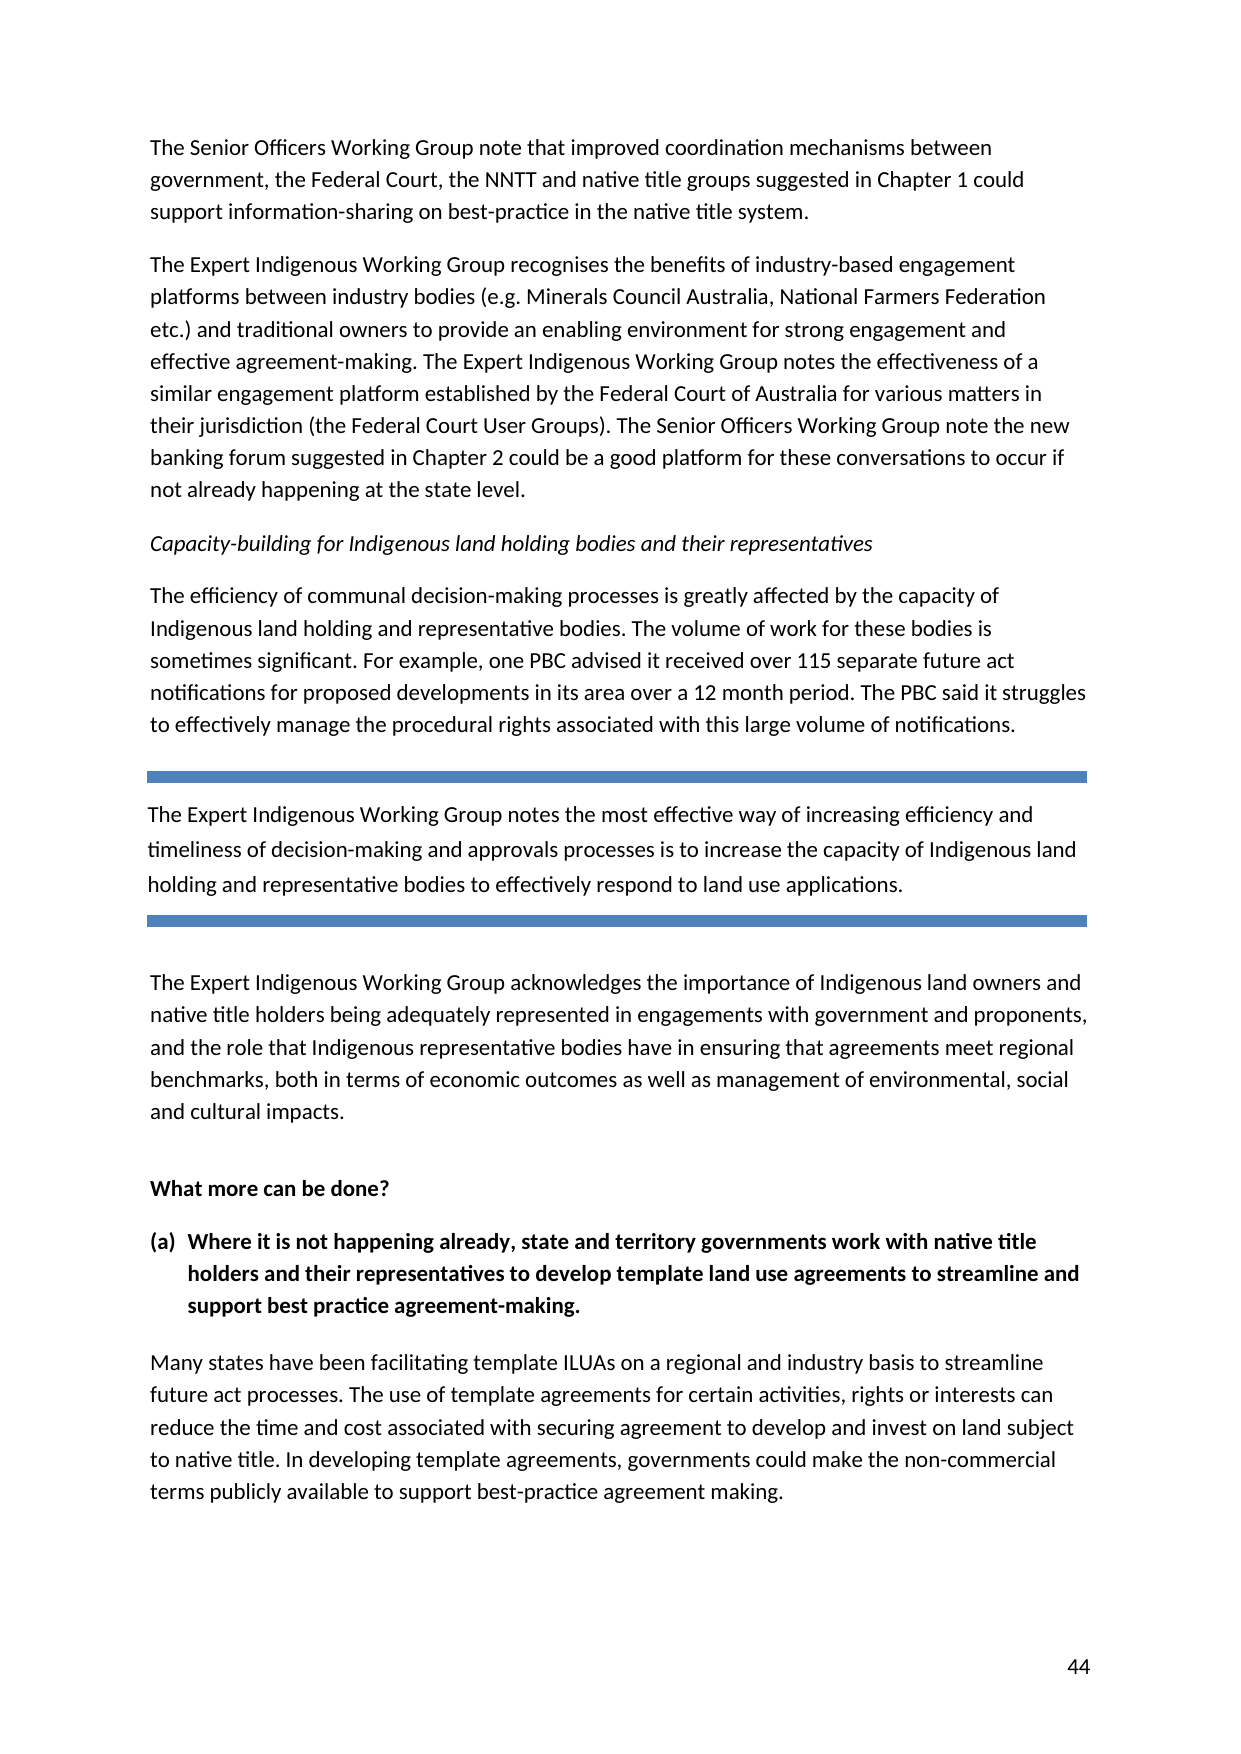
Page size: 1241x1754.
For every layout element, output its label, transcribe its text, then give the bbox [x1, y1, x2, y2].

text The efficiency of communal decision-making processes is greatly affected by the capacity of Indigenous land holding and representative bodies. The volume of work for these bodies is sometimes significant. For example, one PBC advised it received over 115 separate future act notifications for proposed developments in its area over a 12 month period. The PBC said it struggles to effectively manage the procedural rights associated with this large volume of notifications. [150, 582, 1090, 738]
text Many states have been facilitating template ILUAs on a regional and industry basis to streamline future act processes. The use of template agreements for certain activities, rights or interests can reduce the time and cost associated with securing agreement to develop and invest on land subject to native title. In developing template agreements, governments could make the non-commercial terms publicly available to support best-practice agreement making. [150, 1348, 1090, 1505]
list Where it is not happening already, state and territory governments work with native title holders and their representatives to develop template land use agreements to streamline and support best practice agreement-making. [150, 1227, 1090, 1319]
text What more can be done? [150, 1174, 1090, 1202]
text The Senior Officers Working Group note that improved coordination mechanisms between government, the Federal Court, the NNTT and native title groups suggested in Chapter 1 could support information-sharing on best-practice in the native title system. [150, 133, 1090, 225]
text Capacity-building for Indigenous land holding bodies and their representatives [150, 529, 1090, 557]
text The Expert Indigenous Working Group recognises the benefits of industry-based engagement platforms between industry bodies (e.g. Minerals Council Australia, National Farmers Federation etc.) and traditional owners to provide an enabling environment for strong engagement and effective agreement-making. The Expert Indigenous Working Group notes the effectiveness of a similar engagement platform established by the Federal Court of Australia for various matters in their jurisdiction (the Federal Court User Groups). The Senior Officers Working Group note the new banking forum suggested in Chapter 2 could be a good platform for these conversations to occur if not already happening at the state level. [150, 250, 1090, 504]
text The Expert Indigenous Working Group acknowledges the importance of Indigenous land owners and native title holders being adequately represented in engagements with government and proponents, and the role that Indigenous representative bodies have in ensuring that agreements meet regional benchmarks, both in terms of economic outcomes as well as management of environmental, social and cultural impacts. [150, 743, 1090, 1125]
